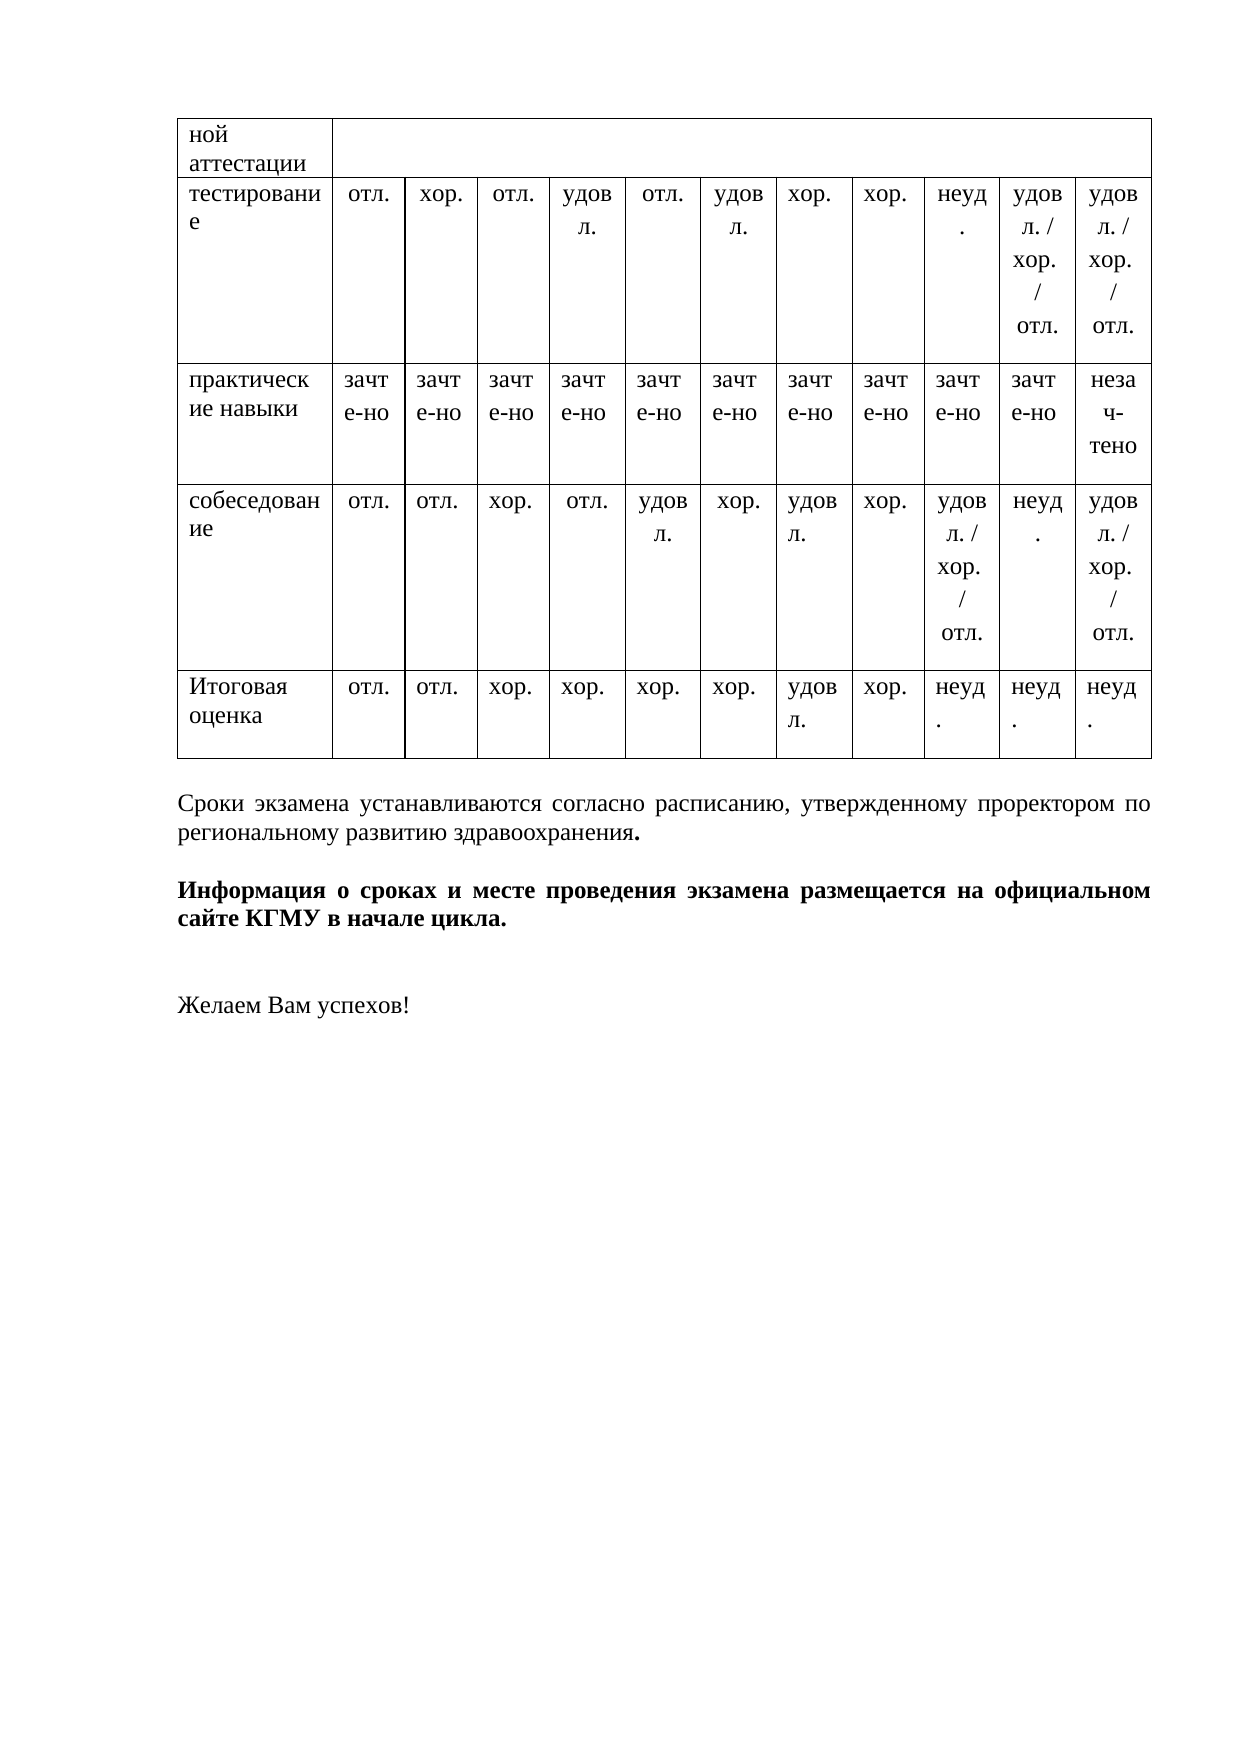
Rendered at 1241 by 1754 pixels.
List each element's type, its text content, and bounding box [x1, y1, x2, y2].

table_cell удовл. / хор. / отл. [1076, 485, 1151, 670]
table_cell отл. [550, 485, 625, 670]
table_cell отл. [333, 485, 404, 670]
table_cell зачте-но [626, 364, 700, 484]
table_cell удовл. / хор. / отл. [1076, 178, 1151, 363]
table_cell неуд. [925, 178, 999, 363]
table_cell хор. [478, 485, 549, 670]
text Сроки экзамена устанавливаются согласно расписанию, утвержденному проректором по региональному развитию здравоохранения. [177, 788, 1152, 846]
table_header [178, 119, 332, 177]
table_cell зачте-но [333, 364, 404, 484]
table_cell зачте-но [550, 364, 625, 484]
table_header оценка [333, 119, 1151, 177]
table_cell практические навыки [178, 364, 332, 484]
table_cell хор. [626, 671, 700, 758]
table_cell хор. [853, 178, 924, 363]
table_cell удовл. [701, 178, 776, 363]
table_cell отл. [333, 178, 404, 363]
table_cell неуд. [925, 671, 999, 758]
table_cell неуд. [1000, 485, 1075, 670]
table_cell собеседование [178, 485, 332, 670]
table_cell отл. [406, 671, 477, 758]
table_cell хор. [701, 485, 776, 670]
table_cell отл. [478, 178, 549, 363]
table_cell удовл. [777, 485, 852, 670]
table_cell зачте-но [701, 364, 776, 484]
text Желаем Вам успехов! [177, 990, 1152, 1019]
table_cell зачте-но [1000, 364, 1075, 484]
table_cell хор. [550, 671, 625, 758]
table_cell удовл. [550, 178, 625, 363]
table_cell зачте-но [406, 364, 477, 484]
text Информация о сроках и месте проведения экзамена размещается на официальном сайте КГМУ в начале цикла. [177, 875, 1152, 932]
table_cell тестирование [178, 178, 332, 363]
table_cell хор. [853, 671, 924, 758]
table_cell незач-тено [1076, 364, 1151, 484]
table_cell зачте-но [478, 364, 549, 484]
table_cell Итоговая оценка [178, 671, 332, 758]
table_cell удовл. [777, 671, 852, 758]
table_cell хор. [478, 671, 549, 758]
table_cell удовл. / хор. / отл. [925, 485, 999, 670]
table_cell удовл. [626, 485, 700, 670]
table_cell хор. [406, 178, 477, 363]
table_cell неуд. [1076, 671, 1151, 758]
table_cell отл. [406, 485, 477, 670]
table_cell неуд. [1000, 671, 1075, 758]
table_cell зачте-но [925, 364, 999, 484]
table_cell хор. [853, 485, 924, 670]
table_cell зачте-но [853, 364, 924, 484]
table_cell отл. [333, 671, 404, 758]
table_cell хор. [701, 671, 776, 758]
table_cell хор. [777, 178, 852, 363]
table_cell отл. [626, 178, 700, 363]
table_cell удовл. / хор. / отл. [1000, 178, 1075, 363]
table_cell зачте-но [777, 364, 852, 484]
